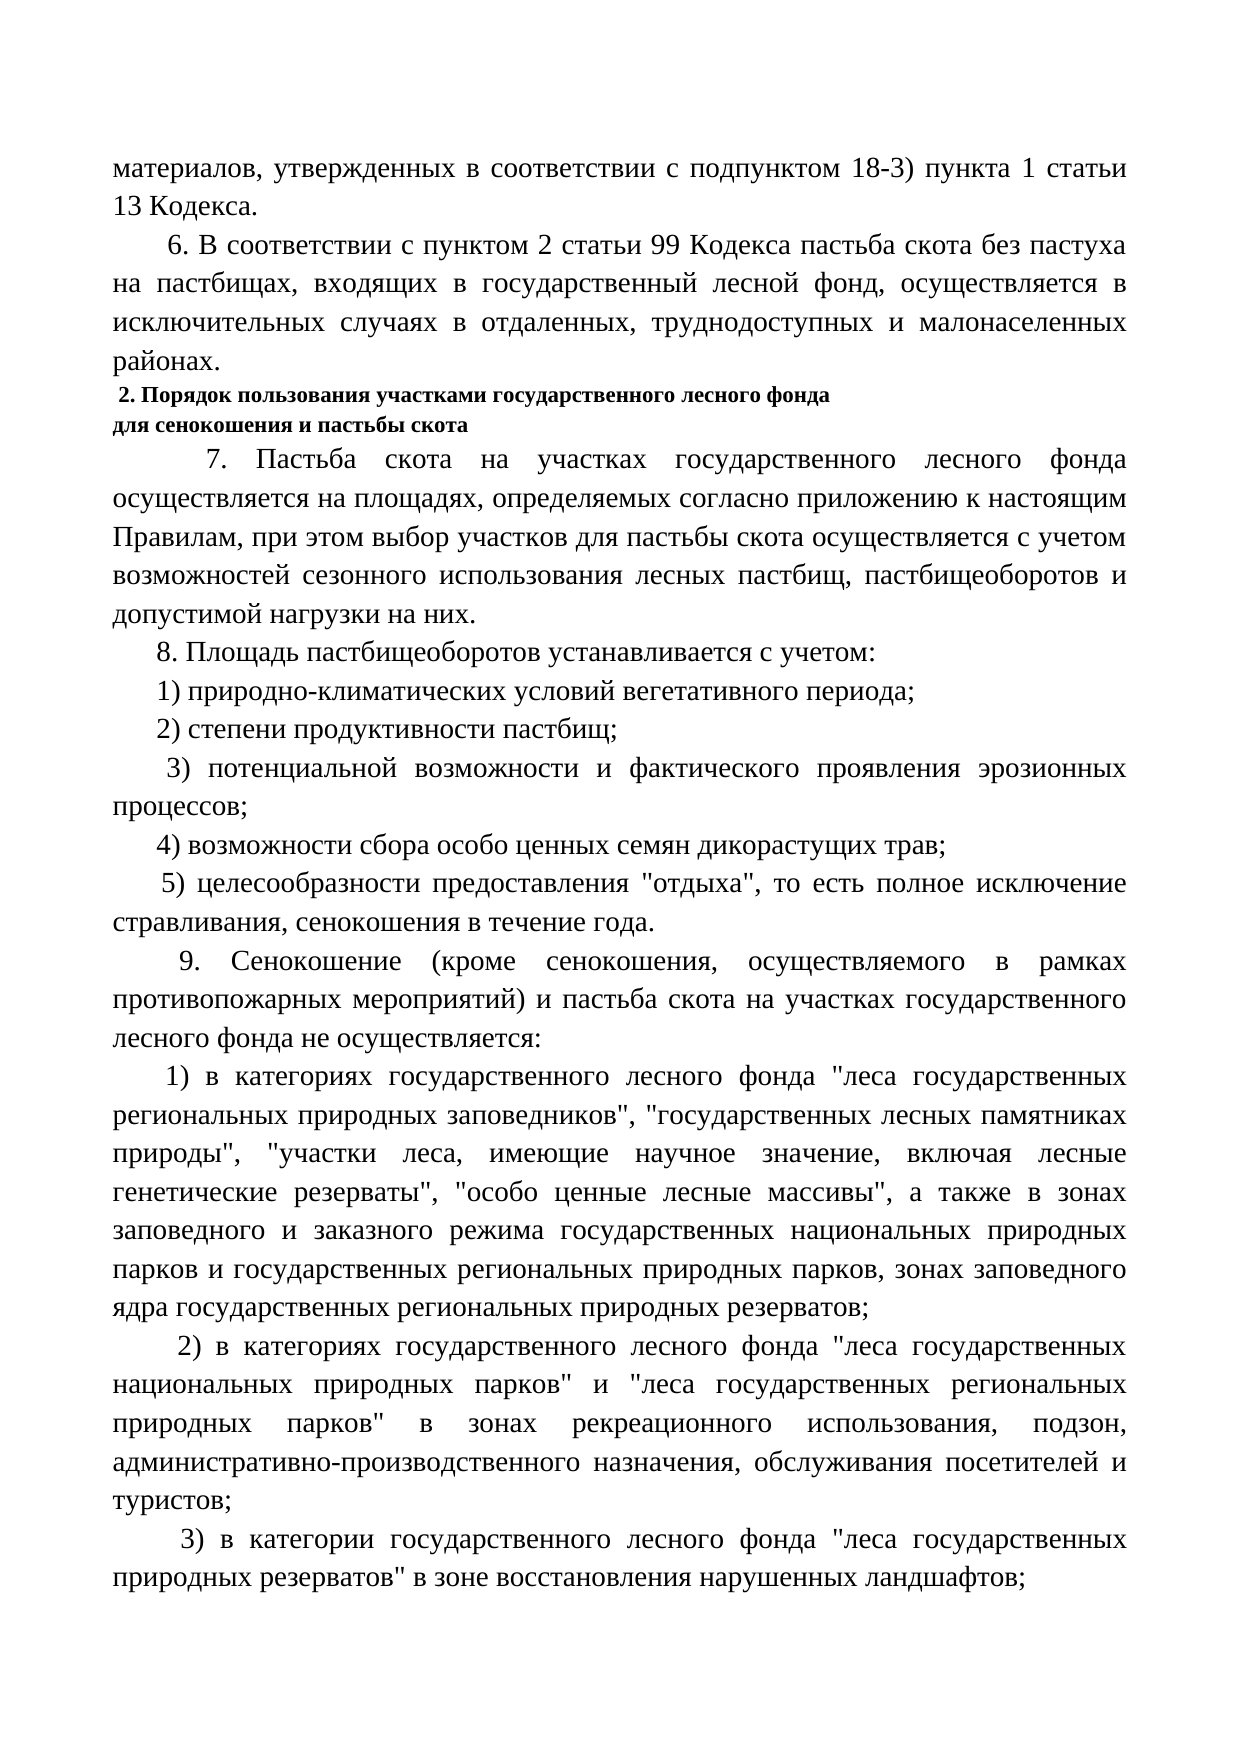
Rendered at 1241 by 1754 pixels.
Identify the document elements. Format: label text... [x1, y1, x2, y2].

text 3) в категории государственного лесного фонда "леса государственных природных резерватов" в зоне восстановления нарушенных ландшафтов; [112, 1521, 1128, 1593]
text 7. Пастьба скота на участках государственного лесного фонда осуществляется на площадях, определяемых согласно приложению к настоящим Правилам, при этом выбор участков для пастьбы скота осуществляется с учетом возможностей сезонного использования лесных пастбищ, пастбищеоборотов и допустимой нагрузки на них. [112, 442, 1128, 629]
text 1) природно-климатических условий вегетативного периода; [112, 673, 1128, 706]
text 2) в категориях государственного лесного фонда "леса государственных национальных природных парков" и "леса государственных региональных природных парков" в зонах рекреационного использования, подзон, административно-производственного назначения, обслуживания посетителей и туристов; [112, 1328, 1128, 1516]
text 8. Площадь пастбищеоборотов устанавливается с учетом: [112, 634, 1128, 668]
text 1) в категориях государственного лесного фонда "леса государственных региональных природных заповедников", "государственных лесных памятниках природы", "участки леса, имеющие научное значение, включая лесные генетические резерваты", "особо ценные лесные массивы", а также в зонах заповедного и заказного режима государственных национальных природных парков и государственных региональных природных парков, зонах заповедного ядра государственных региональных природных резерватов; [112, 1058, 1128, 1323]
text 6. В соответствии с пунктом 2 статьи 99 Кодекса пастьба скота без пастуха на пастбищах, входящих в государственный лесной фонд, осуществляется в исключительных случаях в отдаленных, труднодоступных и малонаселенных районах. [112, 227, 1128, 376]
text 4) возможности сбора особо ценных семян дикорастущих трав; [112, 827, 1128, 861]
text 5) целесообразности предоставления "отдыха", то есть полное исключение стравливания, сенокошения в течение года. [112, 866, 1128, 938]
text 9. Сенокошение (кроме сенокошения, осуществляемого в рамках противопожарных мероприятий) и пастьба скота на участках государственного лесного фонда не осуществляется: [112, 943, 1128, 1053]
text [112, 150, 1128, 222]
text 2) степени продуктивности пастбищ; [112, 711, 1128, 745]
text 2. Порядок пользования участками государственного лесного фонда для сенокошения и пастьбы скота [112, 381, 1128, 438]
text 3) потенциальной возможности и фактического проявления эрозионных процессов; [112, 750, 1128, 822]
